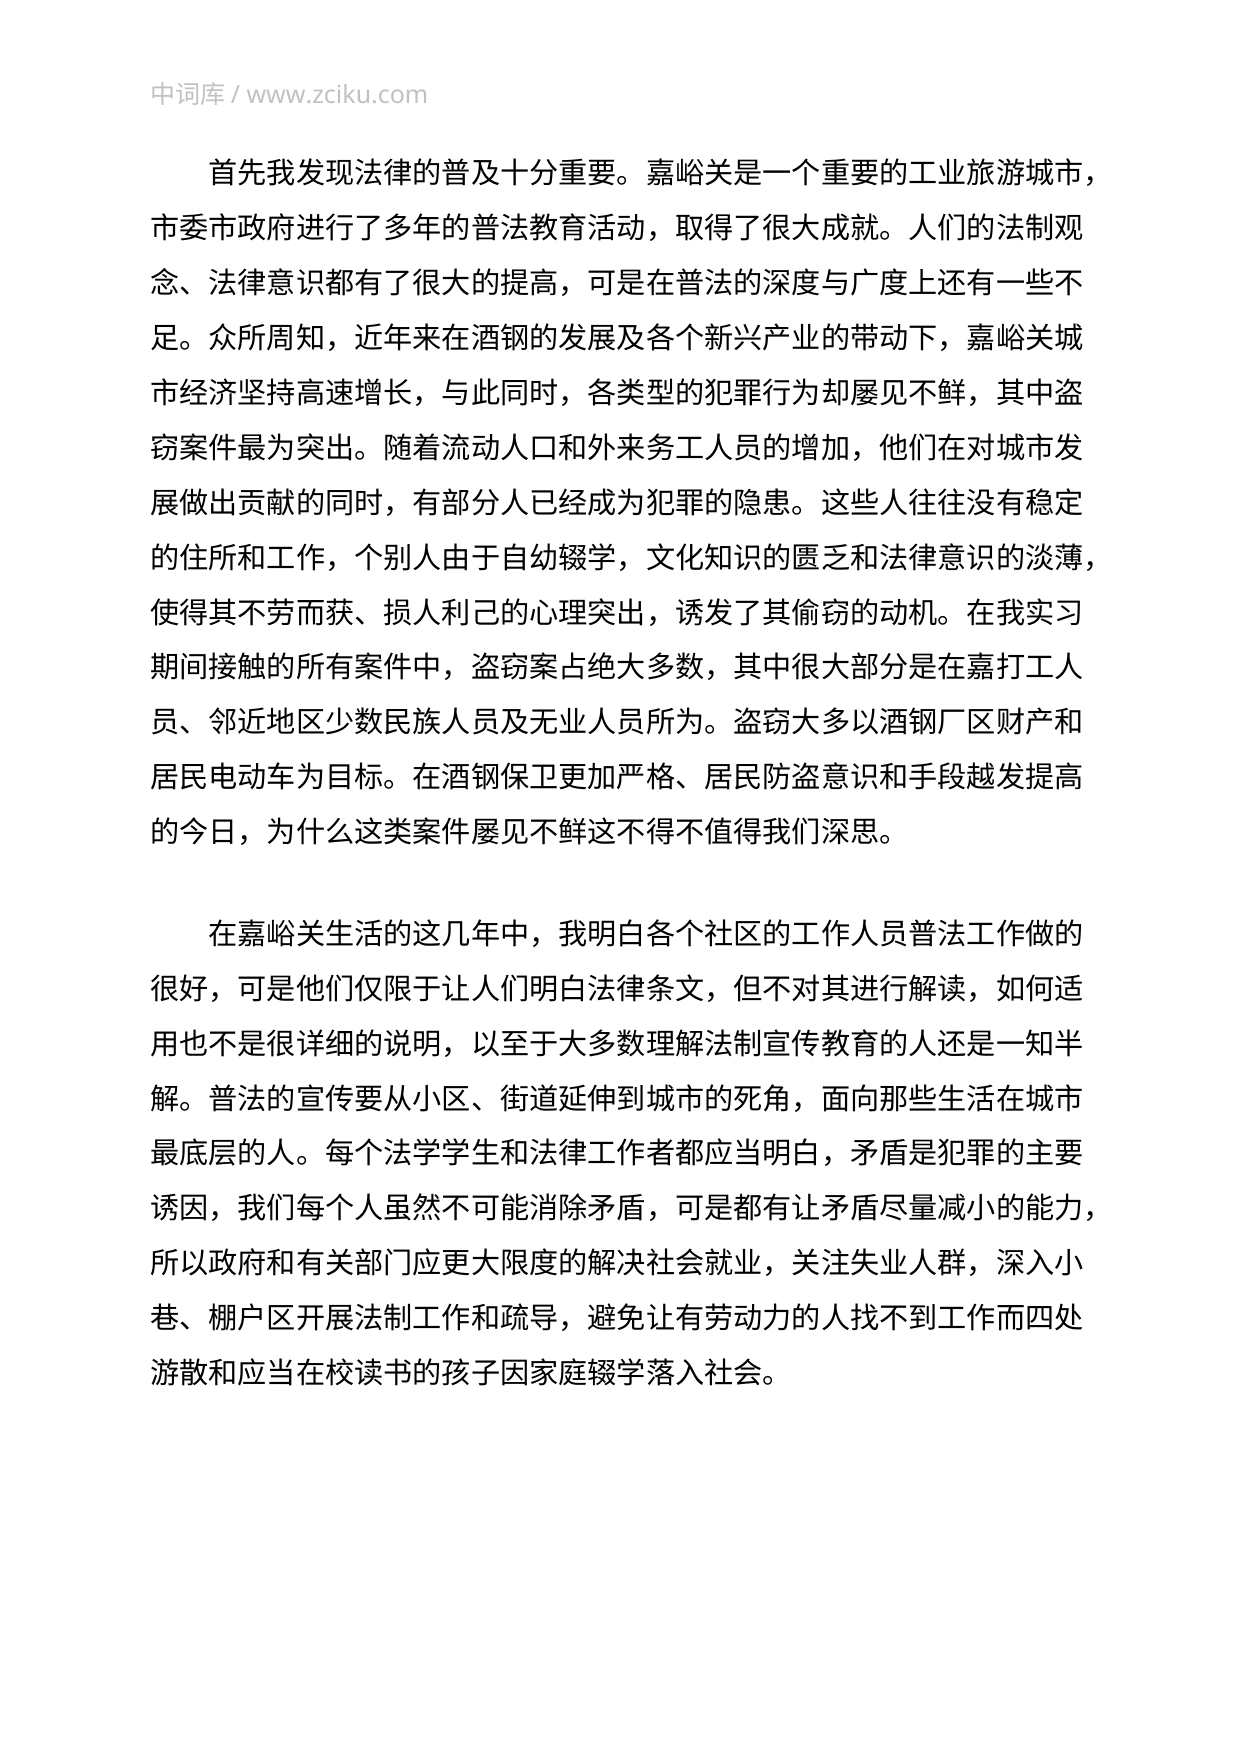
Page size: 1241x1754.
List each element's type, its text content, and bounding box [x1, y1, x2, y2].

text 在嘉峪关生活的这几年中，我明白各个社区的工作人员普法工作做的很好，可是他们仅限于让人们明白法律条文，但不对其进行解读，如何适用也不是很详细的说明，以至于大多数理解法制宣传教育的人还是一知半解。普法的宣传要从小区、街道延伸到城市的死角，面向那些生活在城市最底层的人。每个法学学生和法律工作者都应当明白，矛盾是犯罪的主要诱因，我们每个人虽然不可能消除矛盾，可是都有让矛盾尽量减小的能力，所以政府和有关部门应更大限度的解决社会就业，关注失业人群，深入小巷、棚户区开展法制工作和疏导，避免让有劳动力的人找不到工作而四处游散和应当在校读书的孩子因家庭辍学落入社会。 [150, 911, 1090, 1392]
text 首先我发现法律的普及十分重要。嘉峪关是一个重要的工业旅游城市，市委市政府进行了多年的普法教育活动，取得了很大成就。人们的法制观念、法律意识都有了很大的提高，可是在普法的深度与广度上还有一些不足。众所周知，近年来在酒钢的发展及各个新兴产业的带动下，嘉峪关城市经济坚持高速增长，与此同时，各类型的犯罪行为却屡见不鲜，其中盗窃案件最为突出。随着流动人口和外来务工人员的增加，他们在对城市发展做出贡献的同时，有部分人已经成为犯罪的隐患。这些人往往没有稳定的住所和工作，个别人由于自幼辍学，文化知识的匮乏和法律意识的淡薄，使得其不劳而获、损人利己的心理突出，诱发了其偷窃的动机。在我实习期间接触的所有案件中，盗窃案占绝大多数，其中很大部分是在嘉打工人员、邻近地区少数民族人员及无业人员所为。盗窃大多以酒钢厂区财产和居民电动车为目标。在酒钢保卫更加严格、居民防盗意识和手段越发提高的今日，为什么这类案件屡见不鲜这不得不值得我们深思。 [150, 150, 1090, 851]
